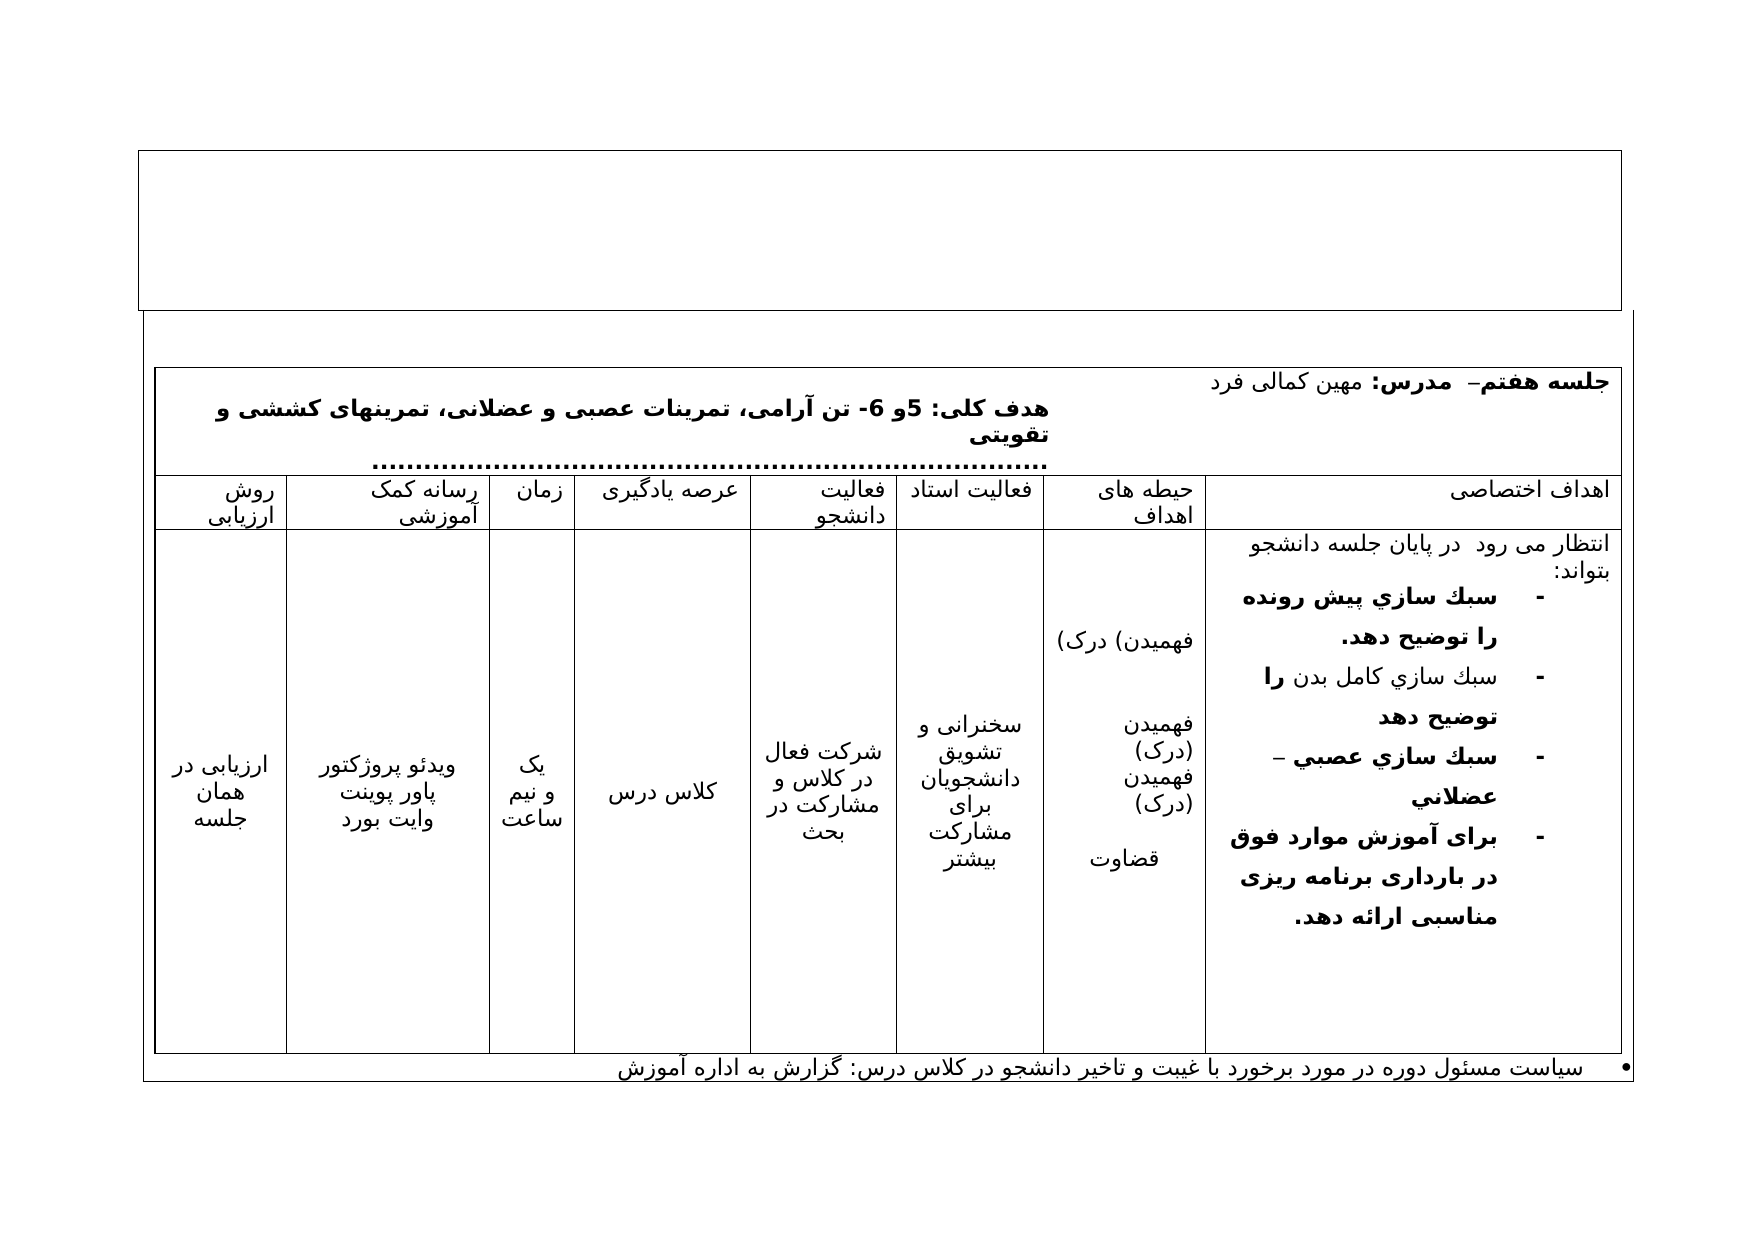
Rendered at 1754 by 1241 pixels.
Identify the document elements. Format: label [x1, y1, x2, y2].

table_cell [139, 151, 1621, 310]
table_cell [144, 310, 1633, 1081]
